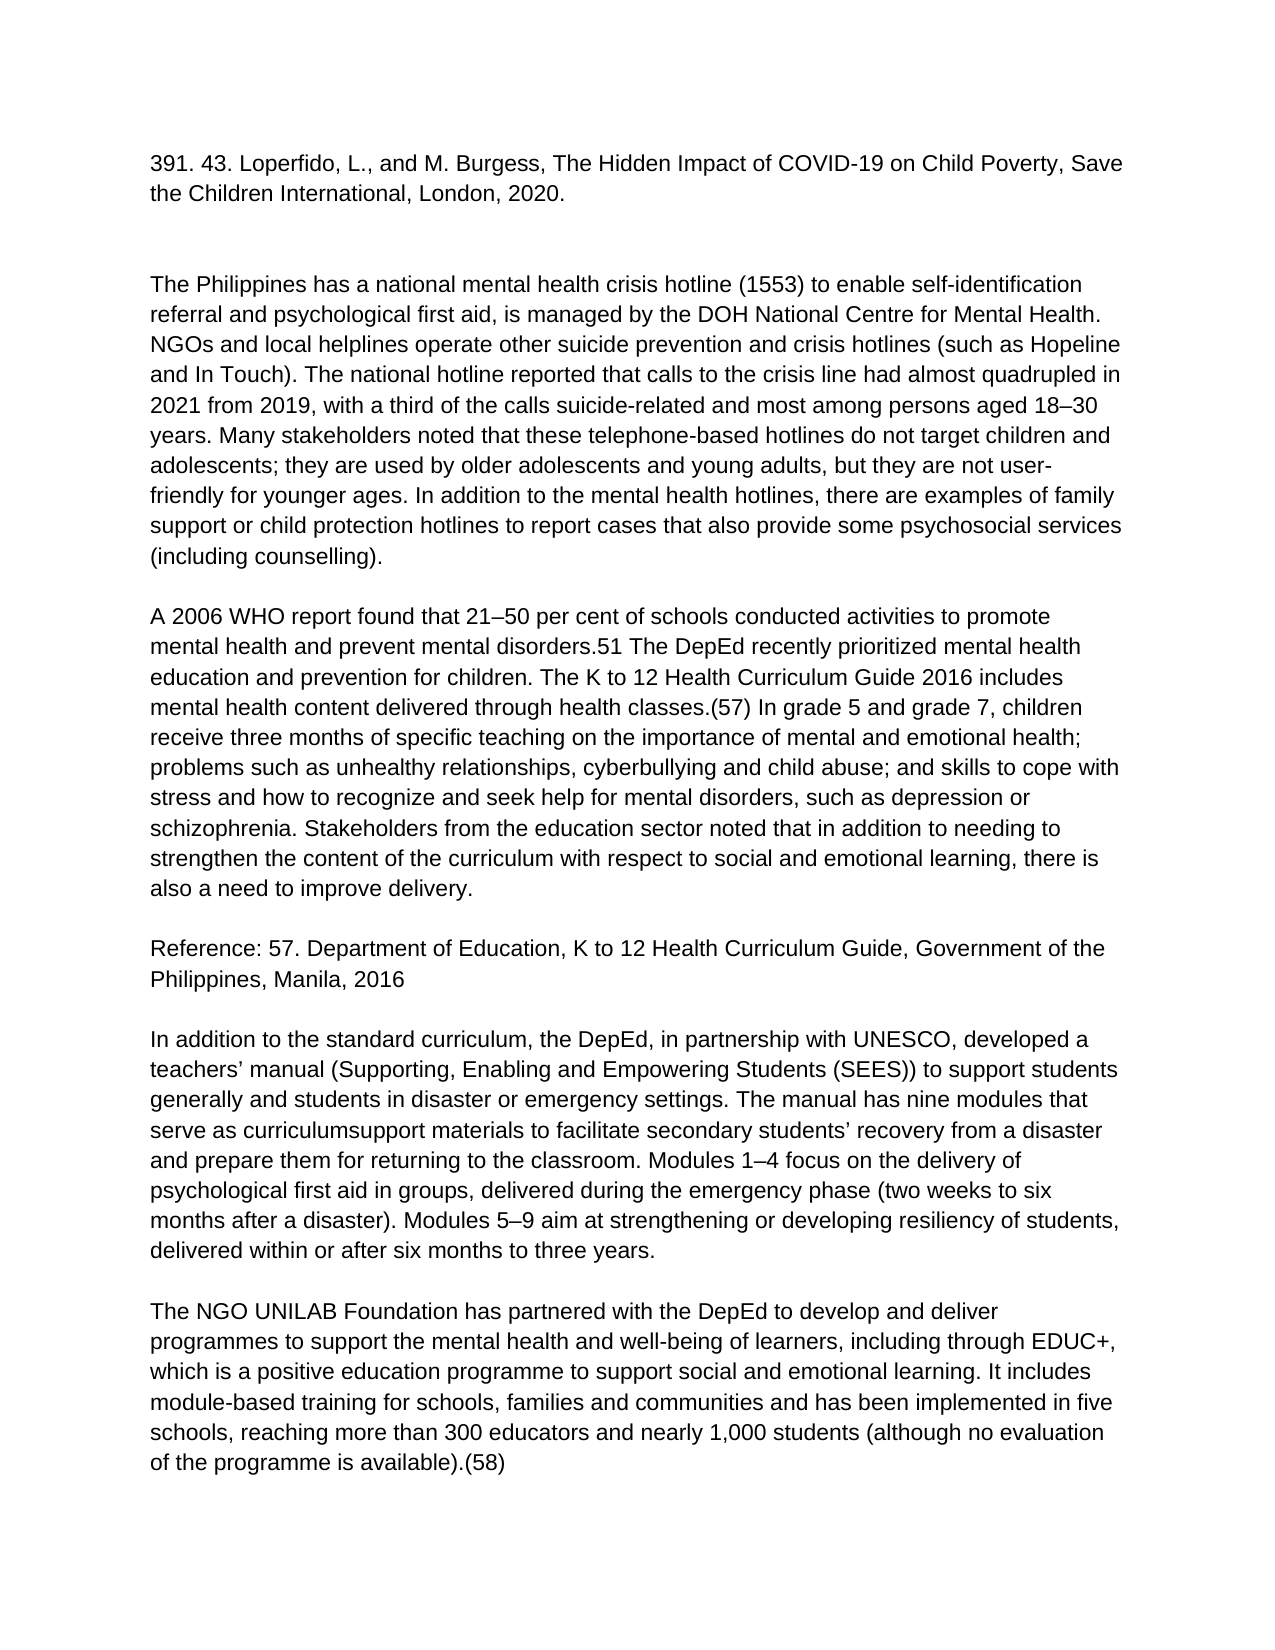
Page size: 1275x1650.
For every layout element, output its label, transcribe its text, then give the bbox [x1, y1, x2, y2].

text The Philippines has a national mental health crisis hotline (1553) to enable self-identification referral and psychological first aid, is managed by the DOH National Centre for Mental Health. NGOs and local helplines operate other suicide prevention and crisis hotlines (such as Hopeline and In Touch). The national hotline reported that calls to the crisis line had almost quadrupled in 2021 from 2019, with a third of the calls suicide-related and most among persons aged 18–30 years. Many stakeholders noted that these telephone-based hotlines do not target children and adolescents; they are used by older adolescents and young adults, but they are not user-friendly for younger ages. In addition to the mental health hotlines, there are examples of family support or child protection hotlines to report cases that also provide some psychosocial services (including counselling). [150, 271, 1125, 569]
text In addition to the standard curriculum, the DepEd, in partnership with UNESCO, developed a teachers’ manual (Supporting, Enabling and Empowering Students (SEES)) to support students generally and students in disaster or emergency settings. The manual has nine modules that serve as curriculumsupport materials to facilitate secondary students’ recovery from a disaster and prepare them for returning to the classroom. Modules 1–4 focus on the delivery of psychological first aid in groups, delivered during the emergency phase (two weeks to six months after a disaster). Modules 5–9 aim at strengthening or developing resiliency of students, delivered within or after six months to three years. [150, 1026, 1125, 1264]
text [150, 150, 1125, 207]
text Reference: 57. Department of Education, K to 12 Health Curriculum Guide, Government of the Philippines, Manila, 2016 [150, 935, 1125, 992]
text A 2006 WHO report found that 21–50 per cent of schools conducted activities to promote mental health and prevent mental disorders.51 The DepEd recently prioritized mental health education and prevention for children. The K to 12 Health Curriculum Guide 2016 includes mental health content delivered through health classes.(57) In grade 5 and grade 7, children receive three months of specific teaching on the importance of mental and emotional health; problems such as unhealthy relationships, cyberbullying and child abuse; and skills to cope with stress and how to recognize and seek help for mental disorders, such as depression or schizophrenia. Stakeholders from the education sector noted that in addition to needing to strengthen the content of the curriculum with respect to social and emotional learning, there is also a need to improve delivery. [150, 603, 1125, 901]
text The NGO UNILAB Foundation has partnered with the DepEd to develop and deliver programmes to support the mental health and well-being of learners, including through EDUC+, which is a positive education programme to support social and emotional learning. It includes module-based training for schools, families and communities and has been implemented in five schools, reaching more than 300 educators and nearly 1,000 students (although no evaluation of the programme is available).(58) [150, 1298, 1125, 1475]
